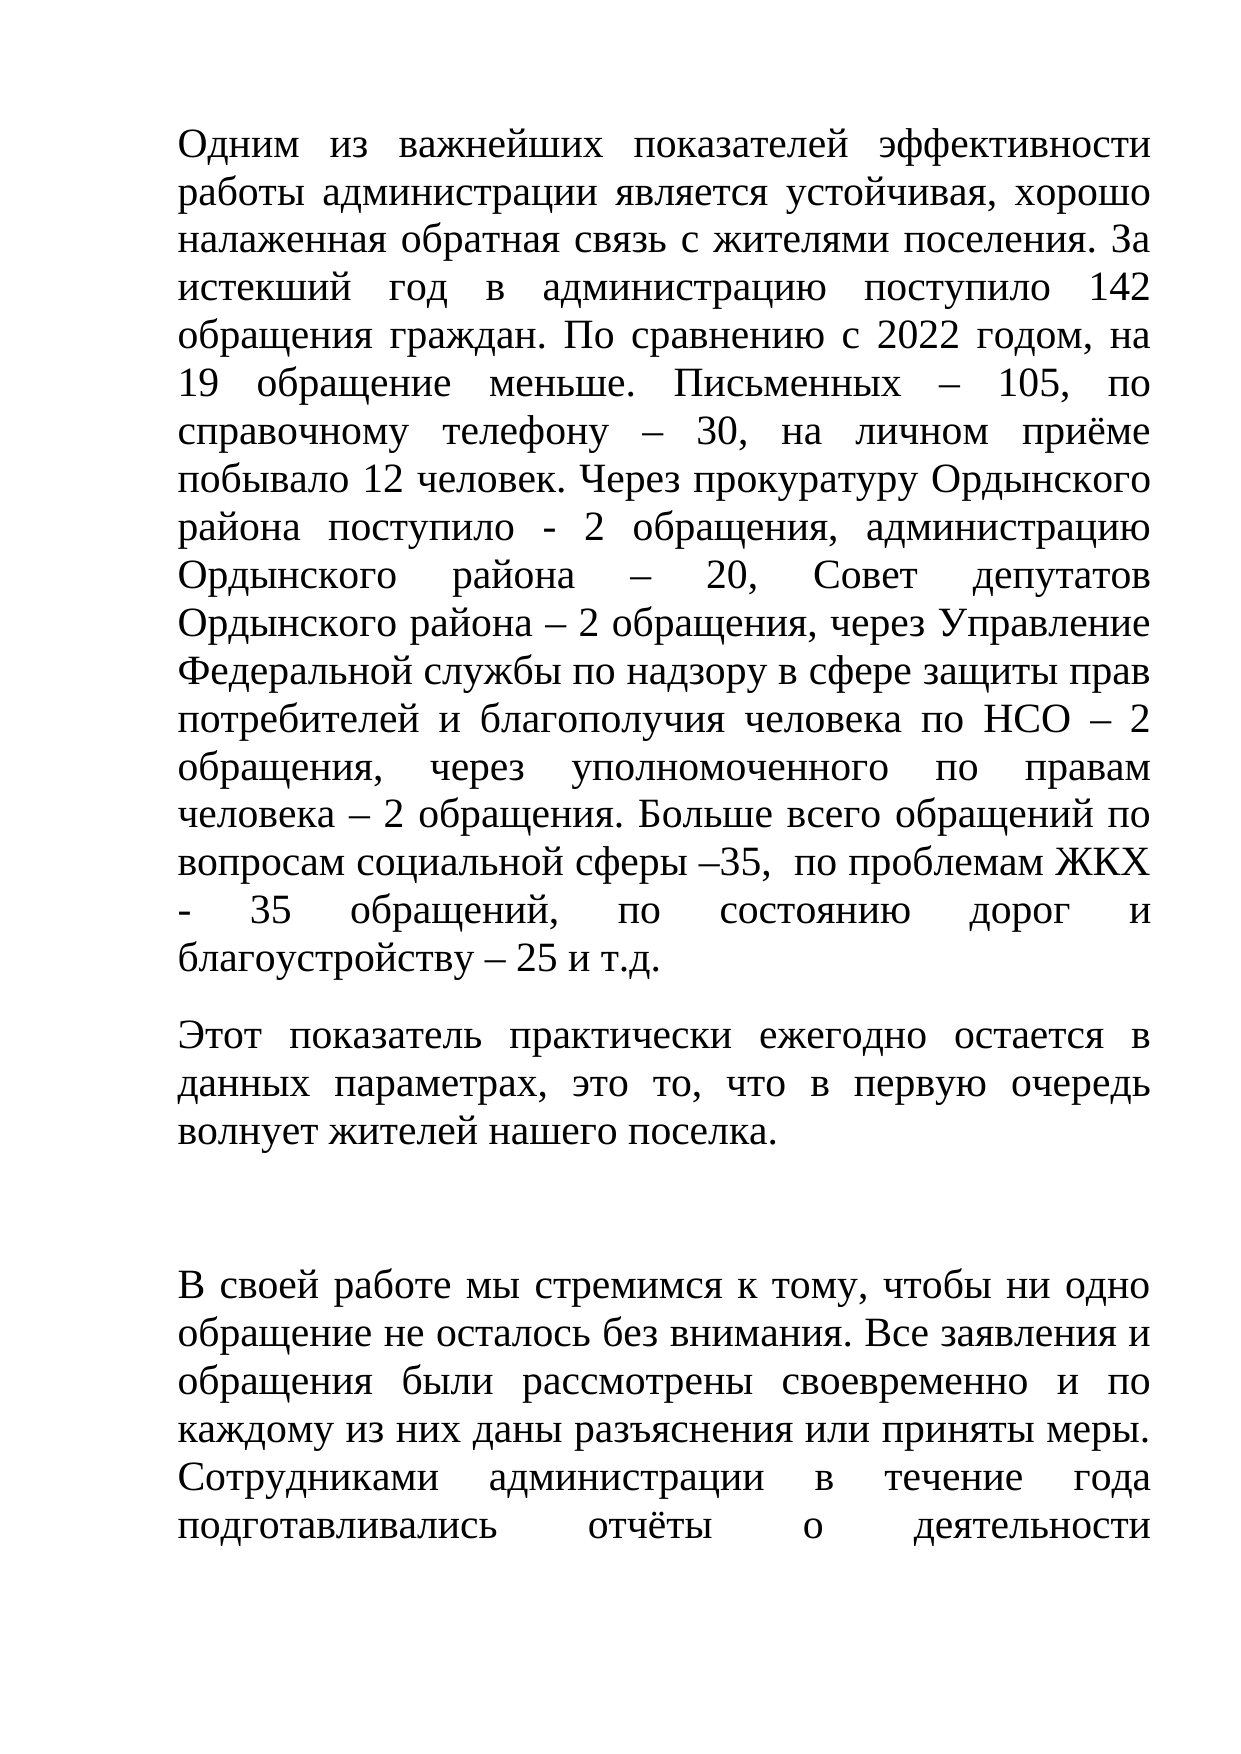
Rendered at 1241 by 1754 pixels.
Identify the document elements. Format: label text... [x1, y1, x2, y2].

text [177, 1260, 1152, 1547]
text Этот показатель практически ежегодно остается в данных параметрах, это то, что в первую очередь волнует жителей нашего поселка. [177, 1010, 1152, 1153]
text Одним из важнейших показателей эффективности работы администрации является устойчивая, хорошо налаженная обратная связь с жителями поселения. За истекший год в администрацию поступило 142 обращения граждан. По сравнению с 2022 годом, на 19 обращение меньше. Письменных – 105, по справочному телефону – 30, на личном приёме побывало 12 человек. Через прокуратуру Ордынского района поступило - 2 обращения, администрацию Ордынского района – 20, Совет депутатов Ордынского района – 2 обращения, через Управление Федеральной службы по надзору в сфере защиты прав потребителей и благополучия человека по НСО – 2 обращения, через уполномоченного по правам человека – 2 обращения. Больше всего обращений по вопросам социальной сферы –35, по проблемам ЖКХ - 35 обращений, по состоянию дорог и благоустройству – 25 и т.д. [177, 118, 1152, 981]
